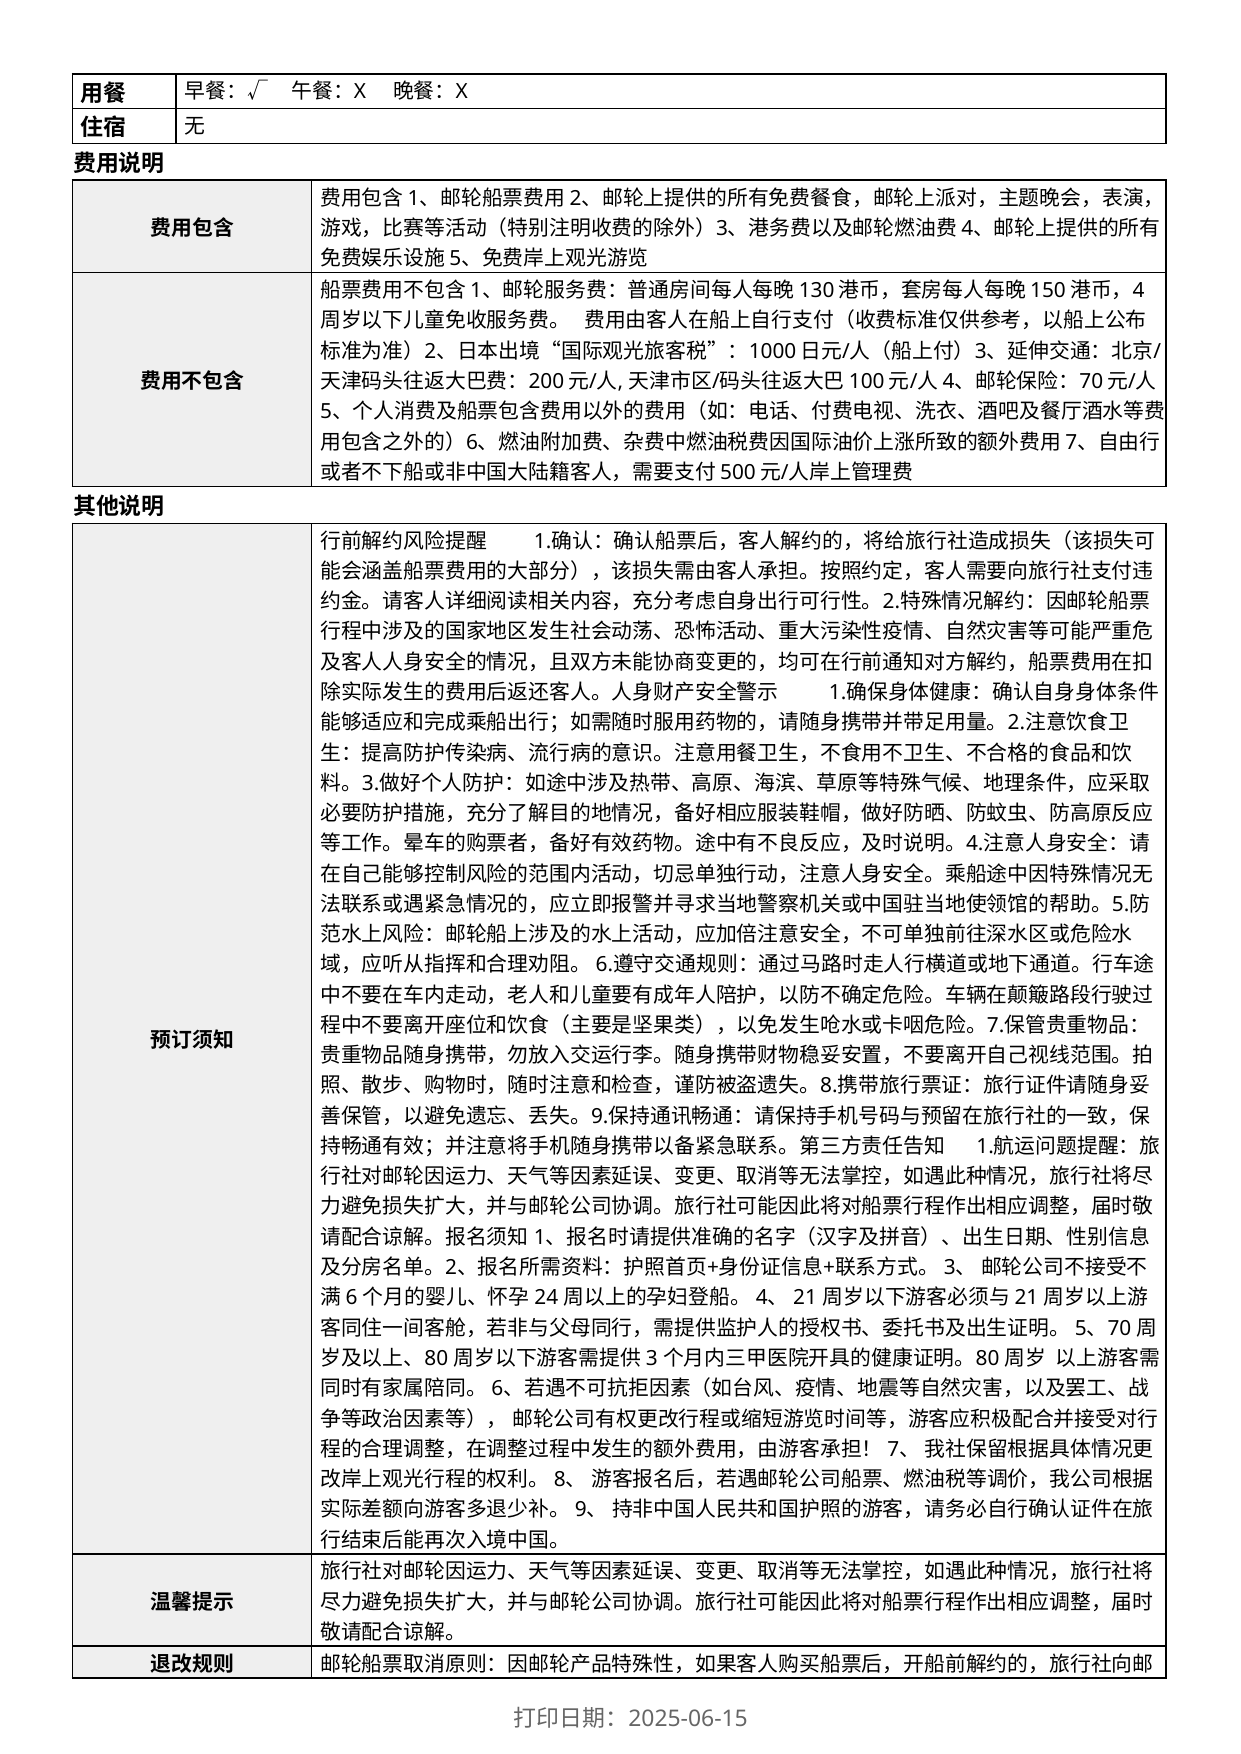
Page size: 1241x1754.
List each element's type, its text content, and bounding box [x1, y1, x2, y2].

table_header 费用包含 [312, 181, 1165, 272]
table_cell 费用不包含 [73, 273, 311, 486]
table_cell 船票费用不包含 [312, 273, 1165, 486]
table_cell 旅行社对邮轮因运力、天气等因素延误、变更、取消等无法掌控，如遇此种情况，旅行社将尽力避免损失扩大，并与邮轮公司协调。旅行社可能因此将对船票行程作出相应调整，届时敬请配合谅解。 [312, 1555, 1165, 1645]
table_cell 邮轮船票取消原则： [312, 1647, 1165, 1677]
text 其他说明 [73, 488, 1167, 521]
text 费用说明 [73, 145, 1167, 178]
table_cell 用餐 [73, 75, 175, 108]
table_cell 退改规则 [73, 1647, 311, 1677]
table_header 费用包含 [73, 181, 311, 272]
table_cell 早餐：√ 午餐：X 晚餐：X [177, 75, 1165, 108]
table_cell 住宿 [73, 109, 175, 142]
table_cell 无 [177, 109, 1165, 142]
table_header 行前解约 [312, 524, 1165, 1553]
table_header 预订须知 [73, 524, 311, 1553]
table_cell 温馨提示 [73, 1555, 311, 1645]
